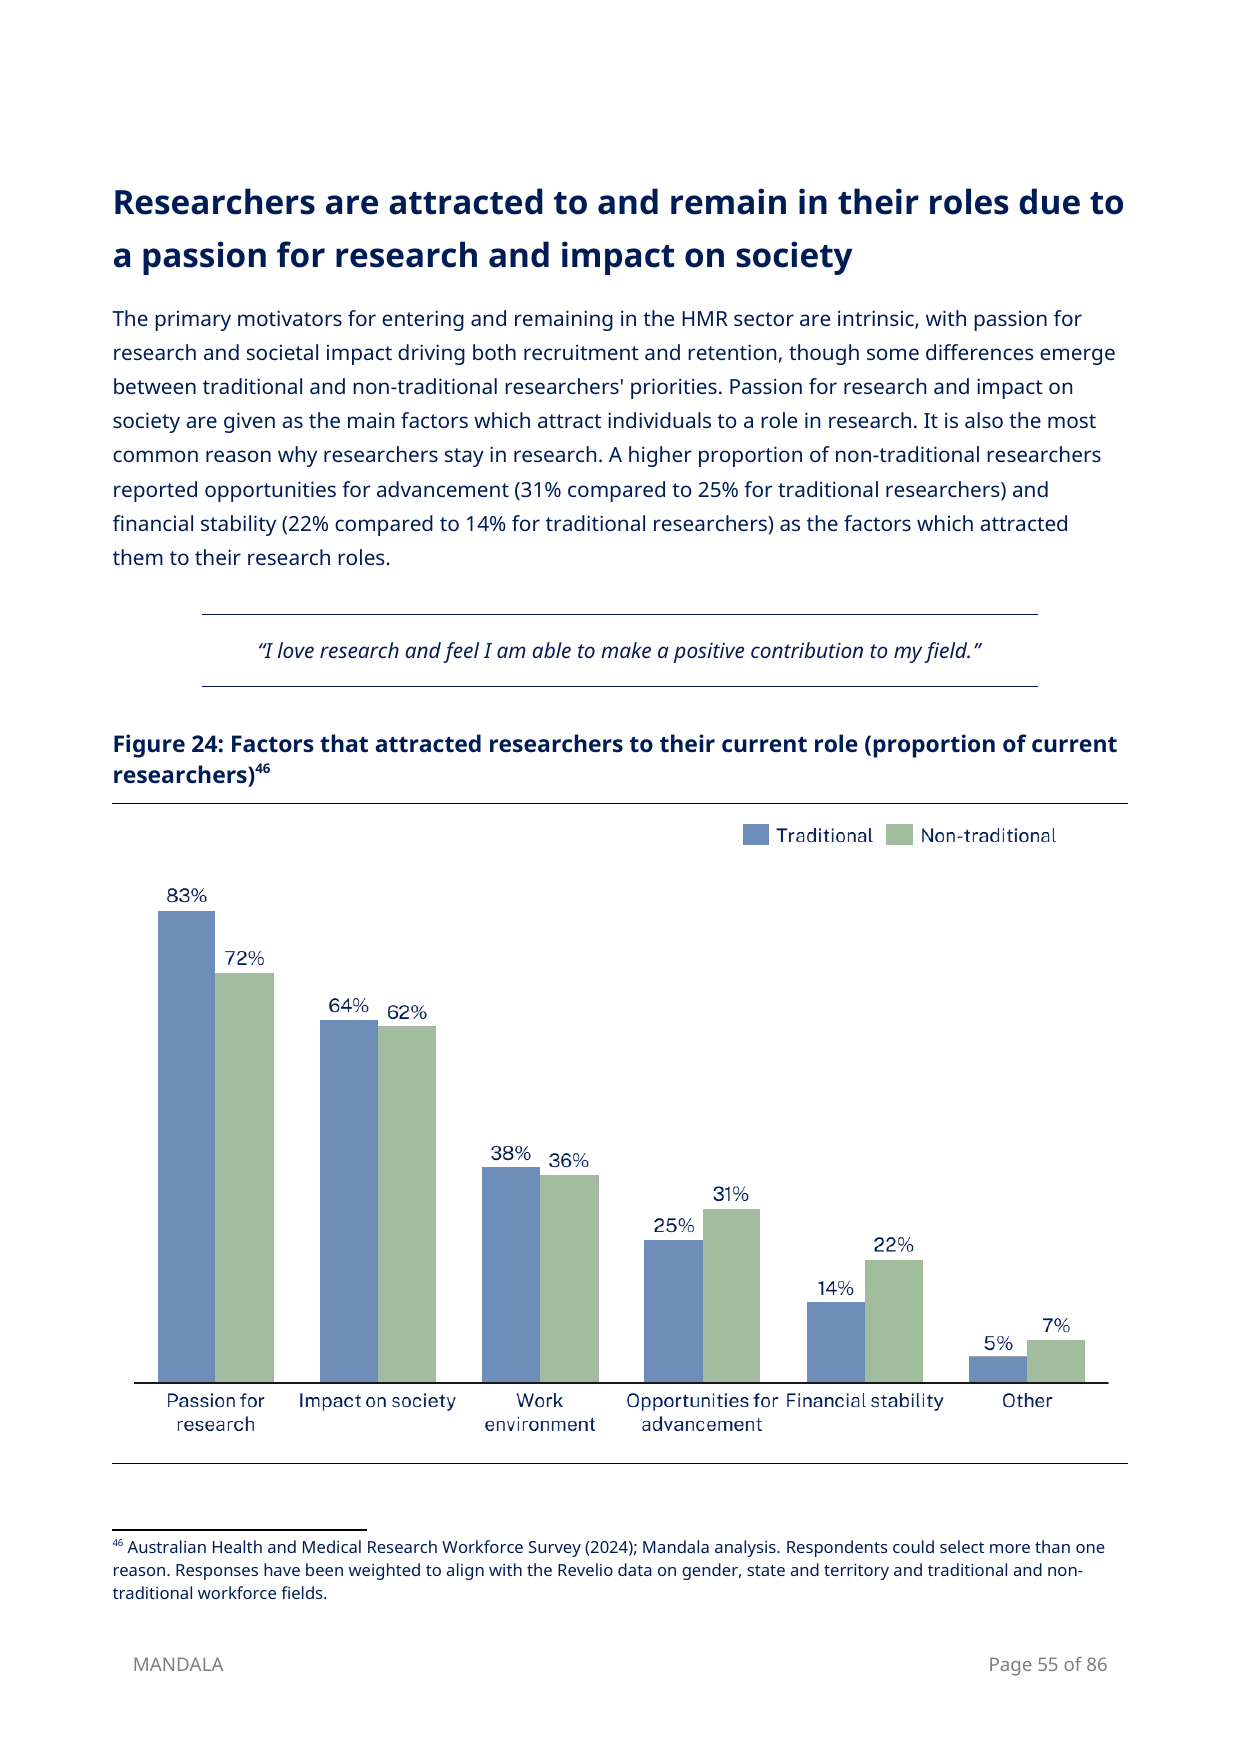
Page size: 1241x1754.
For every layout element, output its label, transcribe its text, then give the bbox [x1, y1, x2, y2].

text Figure 24: Factors that attracted researchers to their current role (proportion of current researchers) [112, 728, 1128, 791]
subtitle Researchers are attracted to and remain in their roles due to a passion for research and impact on society [112, 179, 1128, 277]
text “I love research and feel I am able to make a positive contribution to my field.” [202, 615, 1038, 686]
text The primary motivators for entering and remaining in the HMR sector are intrinsic, with passion for research and societal impact driving both recruitment and retention, though some differences emerge between traditional and non-traditional researchers' priorities. Passion for research and impact on society are given as the main factors which attract individuals to a role in research. It is also the most common reason why researchers stay in research. A higher proportion of non-traditional researchers reported opportunities for advancement (31% compared to 25% for traditional researchers) and financial stability (22% compared to 14% for traditional researchers) as the factors which attracted them to their research roles. [112, 304, 1123, 571]
picture [123, 816, 1118, 1447]
table_header [112, 804, 1128, 1463]
